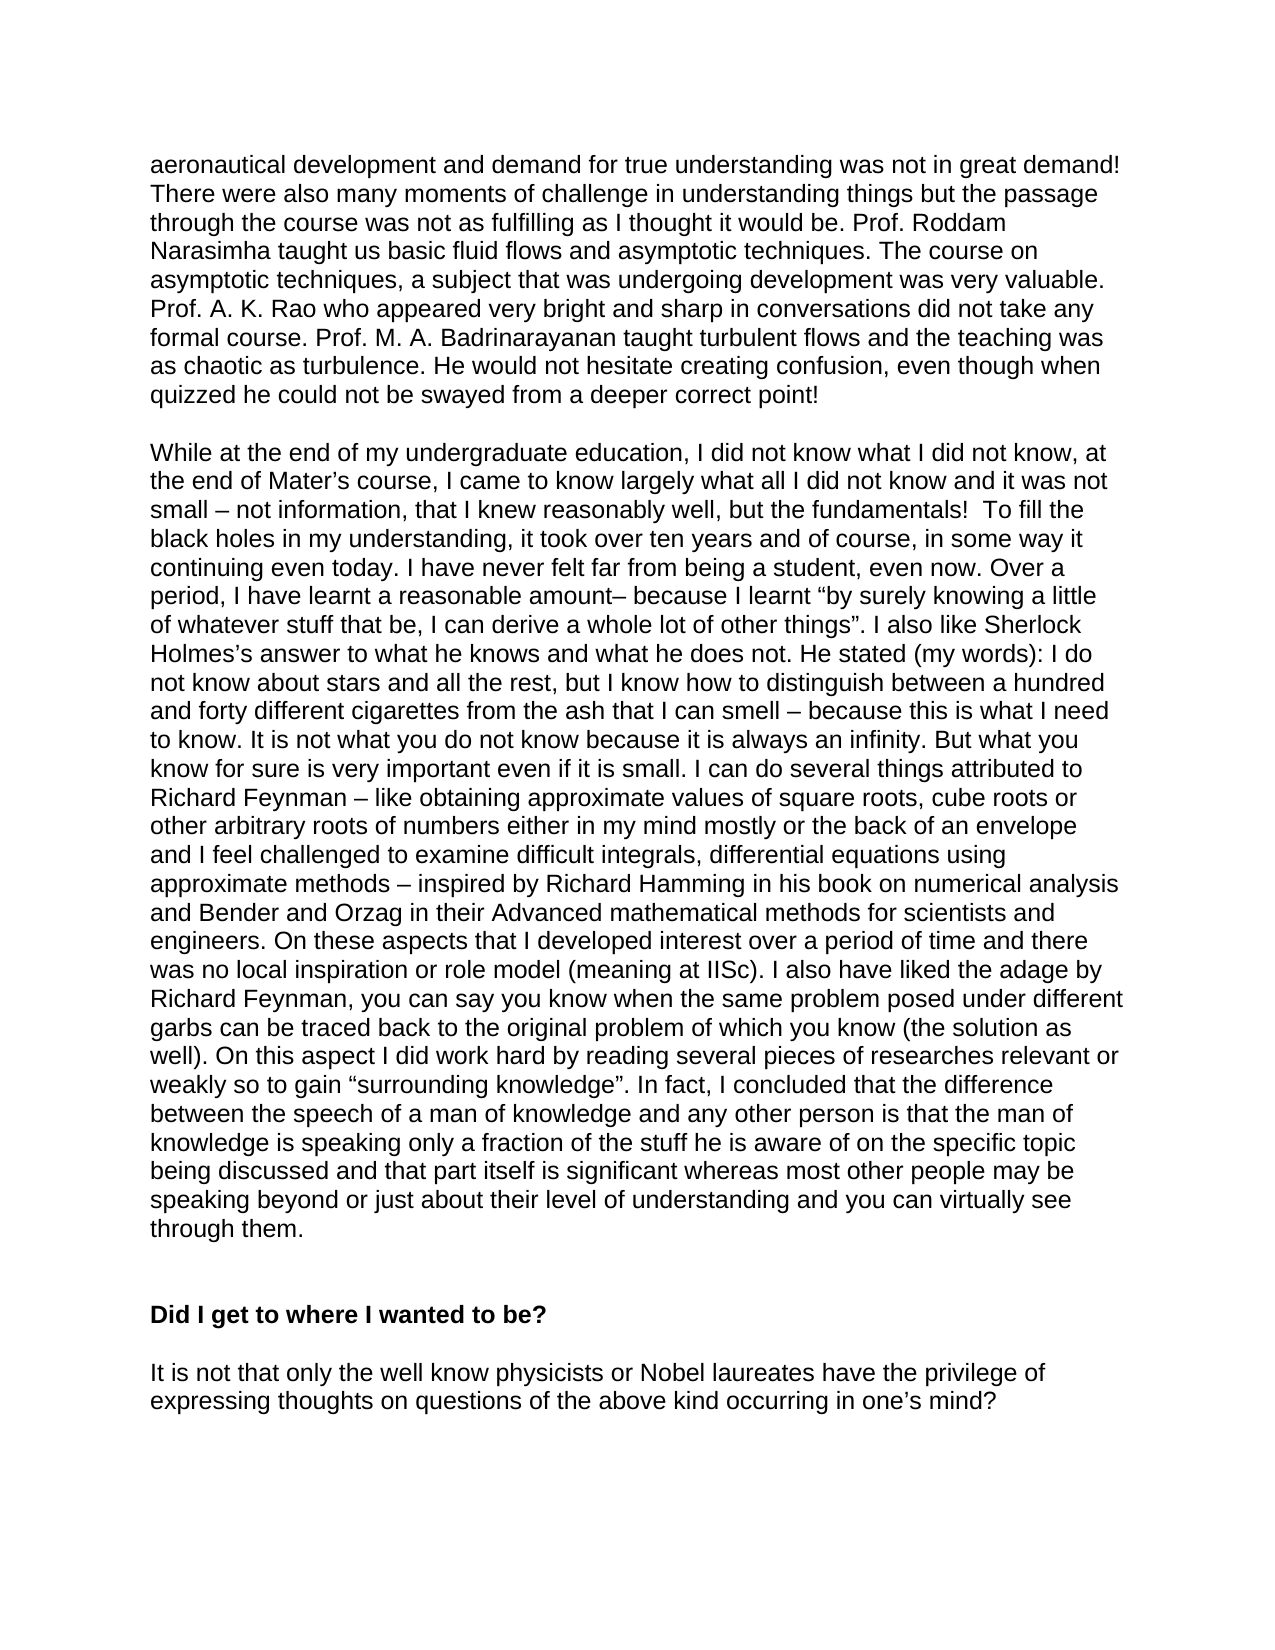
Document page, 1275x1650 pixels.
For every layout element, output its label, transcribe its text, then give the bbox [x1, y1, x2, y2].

text It is not that only the well know physicists or Nobel laureates have the privilege of expressing thoughts on questions of the above kind occurring in one’s mind? [150, 1357, 1125, 1415]
text While at the end of my undergraduate education, I did not know what I did not know, at the end of Mater’s course, I came to know largely what all I did not know and it was not small – not information, that I knew reasonably well, but the fundamentals! To fill the black holes in my understanding, it took over ten years and of course, in some way it continuing even today. I have never felt far from being a student, even now. Over a period, I have learnt a reasonable amount– because I learnt “by surely knowing a little of whatever stuff that be, I can derive a whole lot of other things”. I also like Sherlock Holmes’s answer to what he knows and what he does not. He stated (my words): I do not know about stars and all the rest, but I know how to distinguish between a hundred and forty different cigarettes from the ash that I can smell – because this is what I need to know. It is not what you do not know because it is always an infinity. But what you know for sure is very important even if it is small. I can do several things attributed to Richard Feynman – like obtaining approximate values of square roots, cube roots or other arbitrary roots of numbers either in my mind mostly or the back of an envelope and I feel challenged to examine difficult integrals, differential equations using approximate methods – inspired by Richard Hamming in his book on numerical analysis and Bender and Orzag in their Advanced mathematical methods for scientists and engineers. On these aspects that I developed interest over a period of time and there was no local inspiration or role model (meaning at IISc). I also have liked the adage by Richard Feynman, you can say you know when the same problem posed under different garbs can be traced back to the original problem of which you know (the solution as well). On this aspect I did work hard by reading several pieces of researches relevant or weakly so to gain “surrounding knowledge”. In fact, I concluded that the difference between the speech of a man of knowledge and any other person is that the man of knowledge is speaking only a fraction of the stuff he is aware of on the specific topic being discussed and that part itself is significant whereas most other people may be speaking beyond or just about their level of understanding and you can virtually see through them. [150, 437, 1125, 1242]
text Did I get to where I wanted to be? [150, 1300, 1125, 1329]
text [150, 150, 1125, 409]
